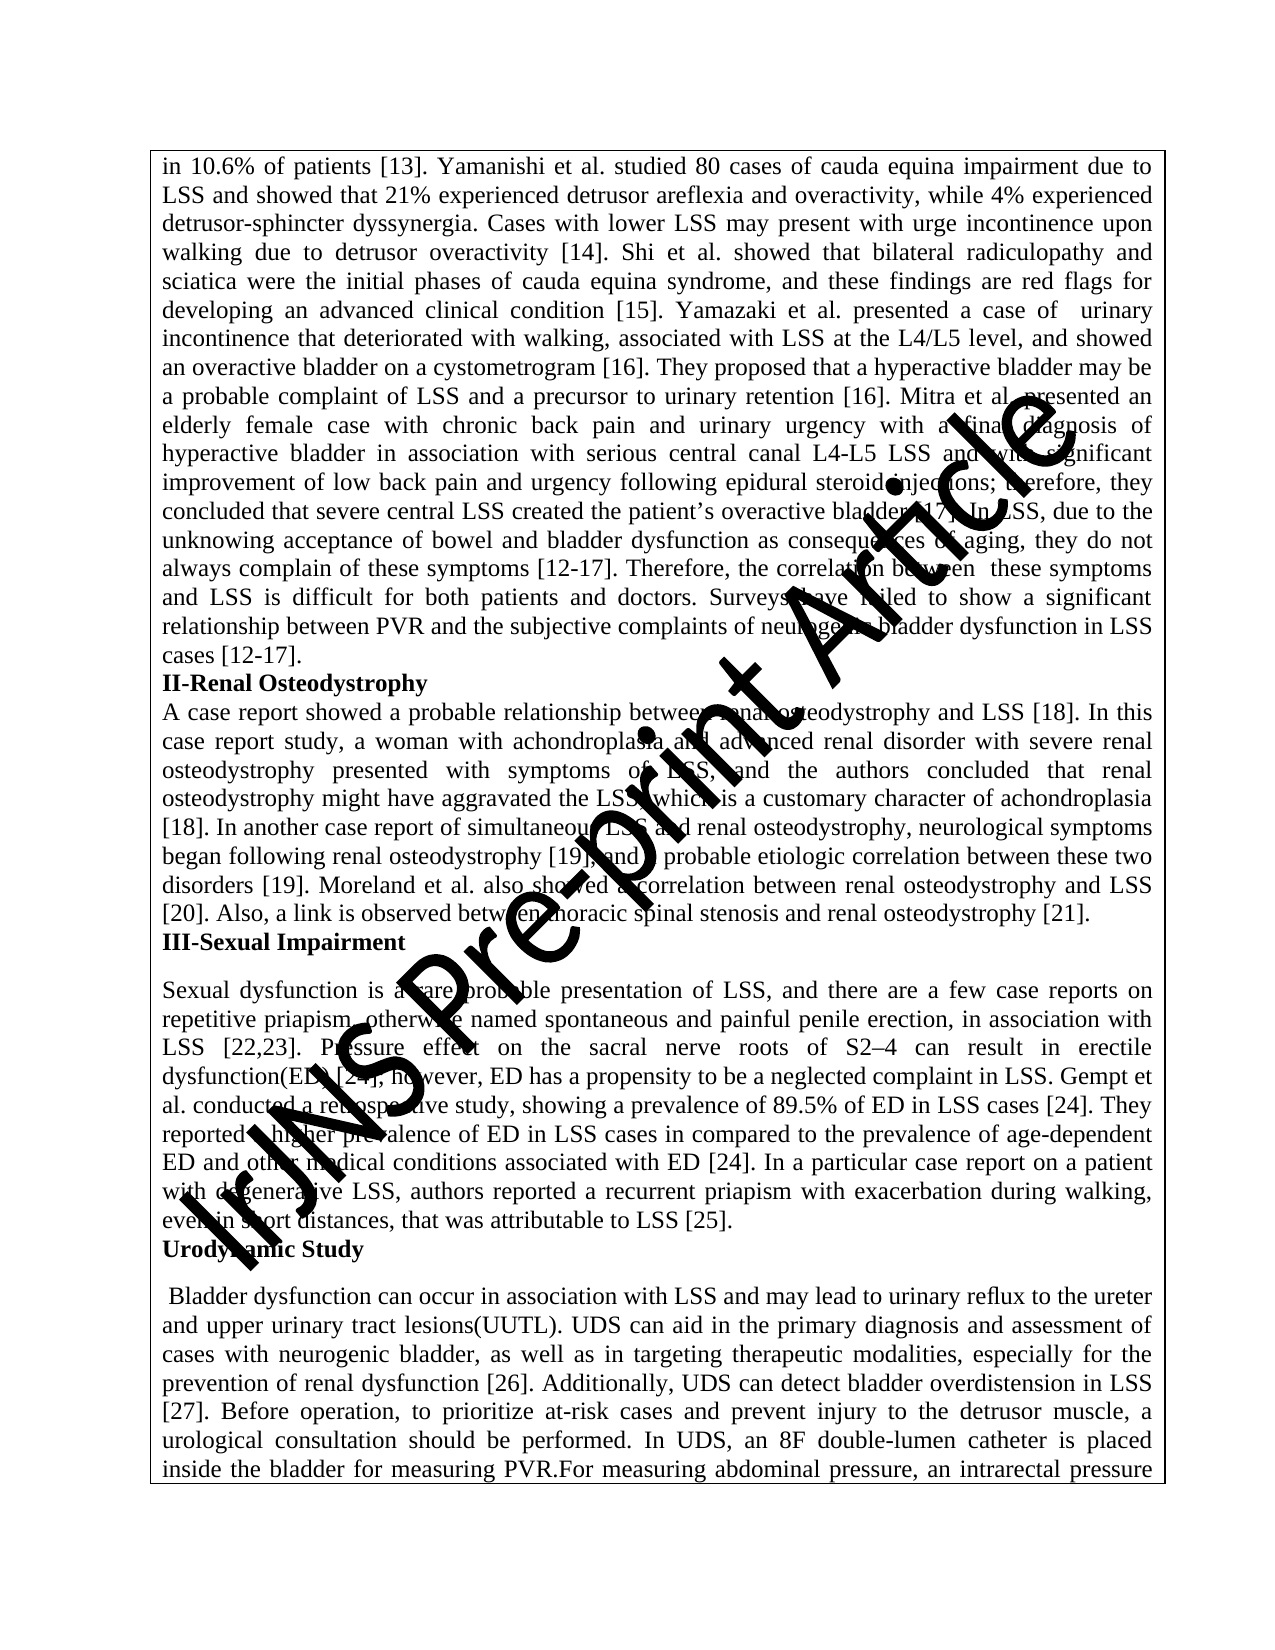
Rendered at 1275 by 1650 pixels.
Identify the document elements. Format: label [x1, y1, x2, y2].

table_cell [151, 151, 1164, 1483]
